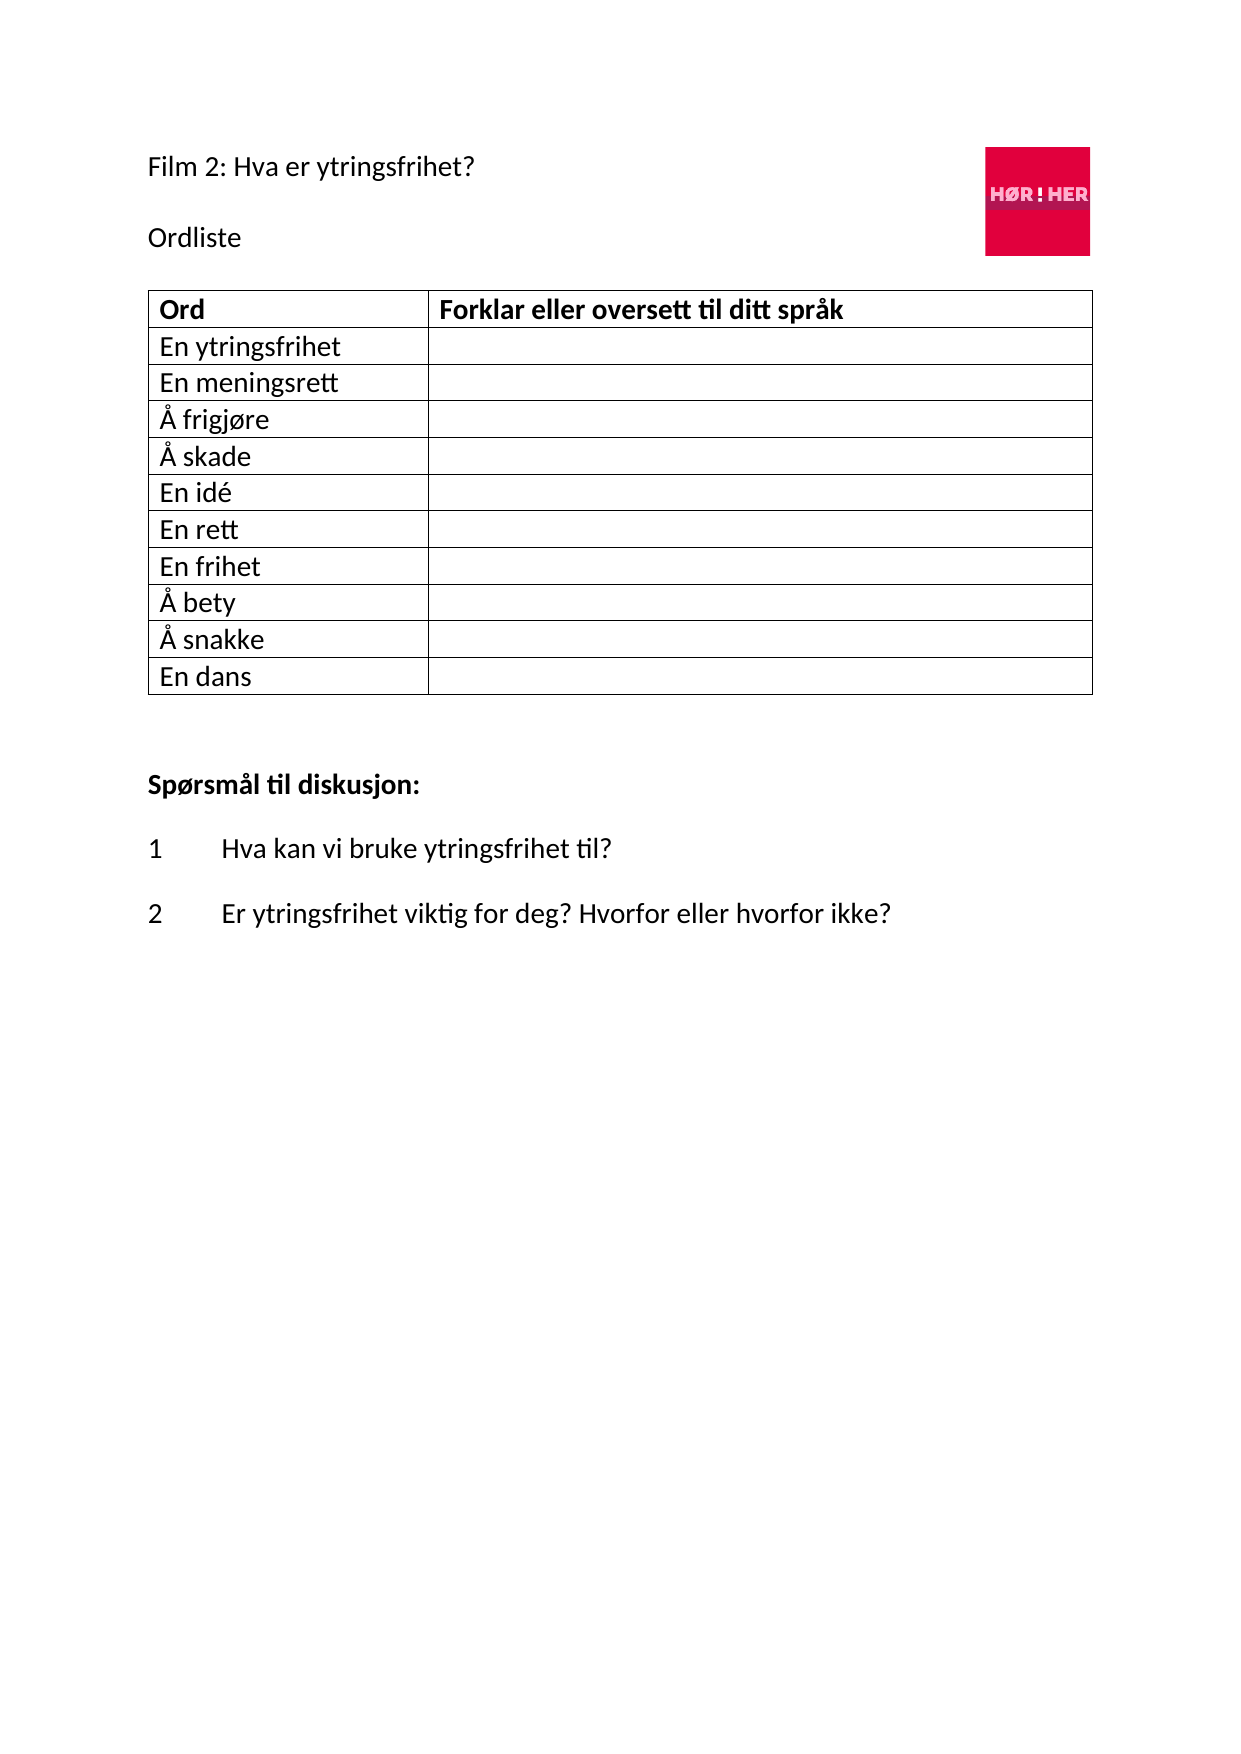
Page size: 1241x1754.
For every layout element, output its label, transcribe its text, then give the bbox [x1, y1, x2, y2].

table_cell [429, 401, 1092, 437]
text Ordliste [148, 219, 983, 254]
table_cell [429, 621, 1092, 657]
table_cell [429, 365, 1092, 400]
table_cell [429, 475, 1092, 510]
table_header Forklar eller oversett til ditt språk [429, 291, 1092, 327]
table_cell Å bety [149, 585, 428, 620]
table_cell En meningsrett [149, 365, 428, 400]
table_cell [429, 328, 1092, 363]
text 2 Er ytringsfrihet viktig for deg? Hvorfor eller hvorfor ikke? [148, 895, 1093, 931]
table_cell [429, 511, 1092, 547]
table_cell En idé [149, 475, 428, 510]
table_cell En frihet [149, 548, 428, 583]
table_cell En rett [149, 511, 428, 547]
table_cell [429, 548, 1092, 583]
text 1 Hva kan vi bruke ytringsfrihet til? [148, 831, 1093, 866]
table_cell En ytringsfrihet [149, 328, 428, 363]
table_header Ord [149, 291, 428, 327]
table_cell Å snakke [149, 621, 428, 657]
text Film 2: Hva er ytringsfrihet? [148, 148, 983, 183]
table_cell [429, 438, 1092, 473]
table_cell Å frigjøre [149, 401, 428, 437]
table_cell En dans [149, 658, 428, 693]
text Spørsmål til diskusjon: [148, 766, 1093, 801]
table_cell Å skade [149, 438, 428, 473]
table_cell [429, 658, 1092, 693]
picture [983, 147, 1090, 254]
table_cell [429, 585, 1092, 620]
